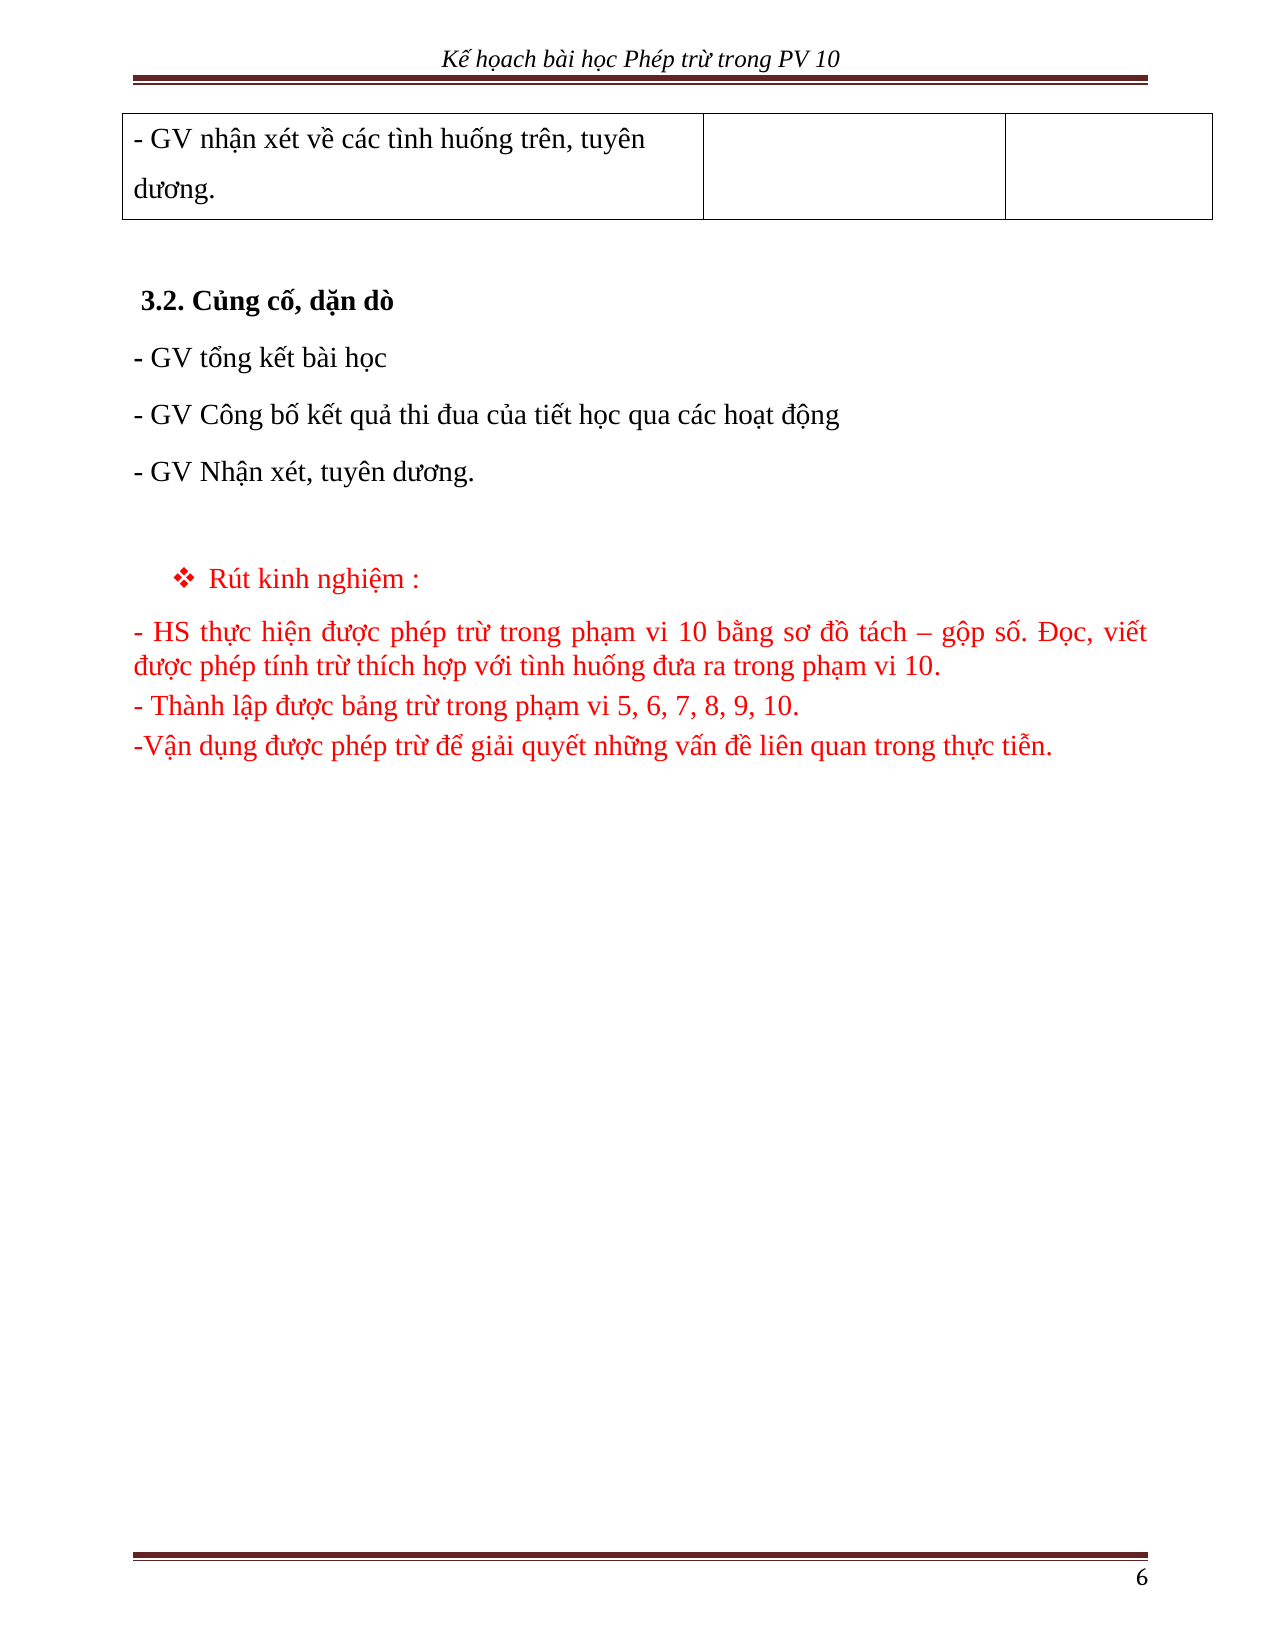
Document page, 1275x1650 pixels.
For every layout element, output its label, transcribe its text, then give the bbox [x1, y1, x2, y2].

list Rút kinh nghiệm : [171, 561, 1148, 595]
text - Thành lập được bảng trừ trong phạm vi 5, 6, 7, 8, 9, 10. [133, 688, 1148, 721]
text - GV Nhận xét, tuyên dương. [133, 454, 1148, 488]
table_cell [704, 114, 1005, 219]
text - GV Công bố kết quả thi đua của tiết học qua các hoạt động [133, 397, 1148, 431]
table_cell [123, 114, 703, 219]
text - GV tổng kết bài học [133, 340, 1148, 374]
text - HS thực hiện được phép trừ trong phạm vi 10 bằng sơ đồ tách – gộp số. Đọc, viết được phép tính trừ thích hợp với tình huống đưa ra trong phạm vi 10. [133, 614, 1148, 681]
text 3.2. Củng cố, dặn dò [133, 283, 1148, 317]
text -Vận dụng được phép trừ để giải quyết những vấn đề liên quan trong thực tiễn. [133, 728, 1148, 762]
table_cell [1006, 114, 1212, 219]
